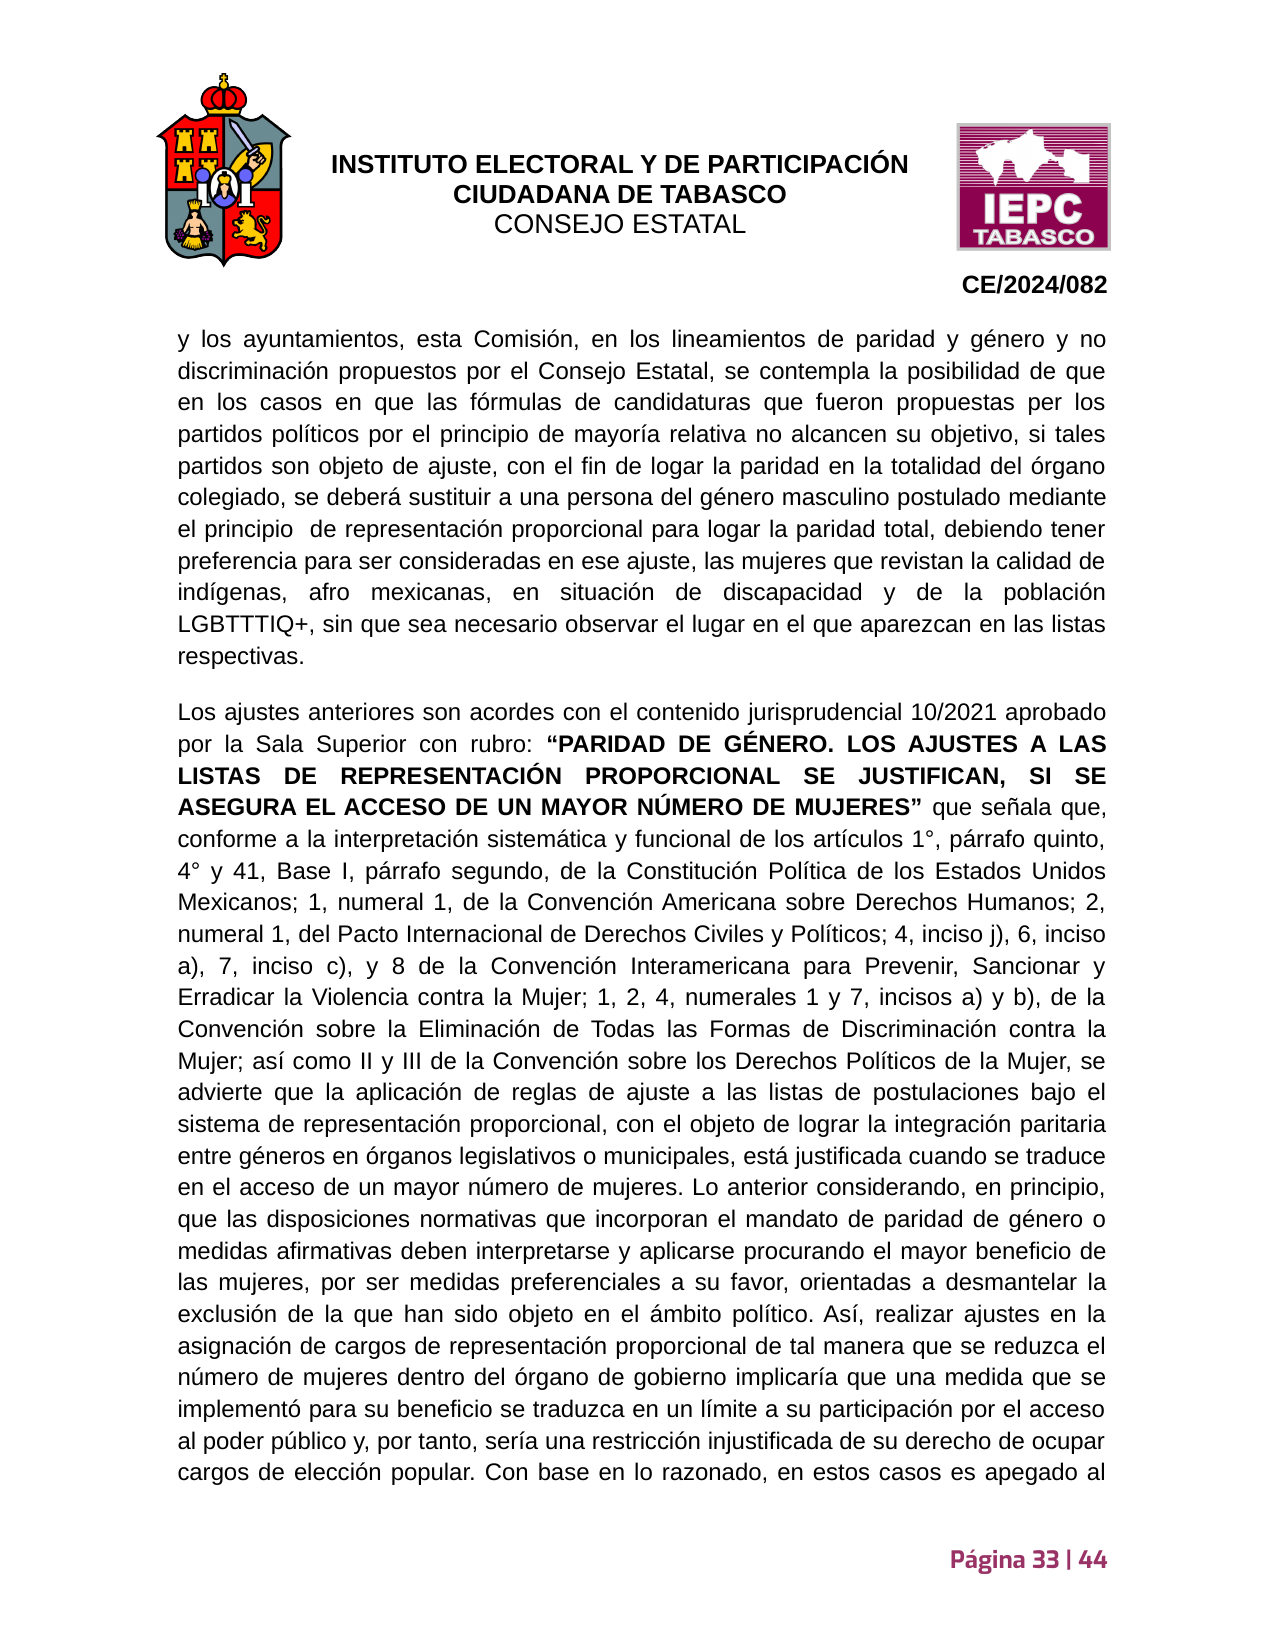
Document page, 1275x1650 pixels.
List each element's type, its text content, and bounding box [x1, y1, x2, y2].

picture [956, 123, 1111, 251]
picture [147, 73, 295, 271]
